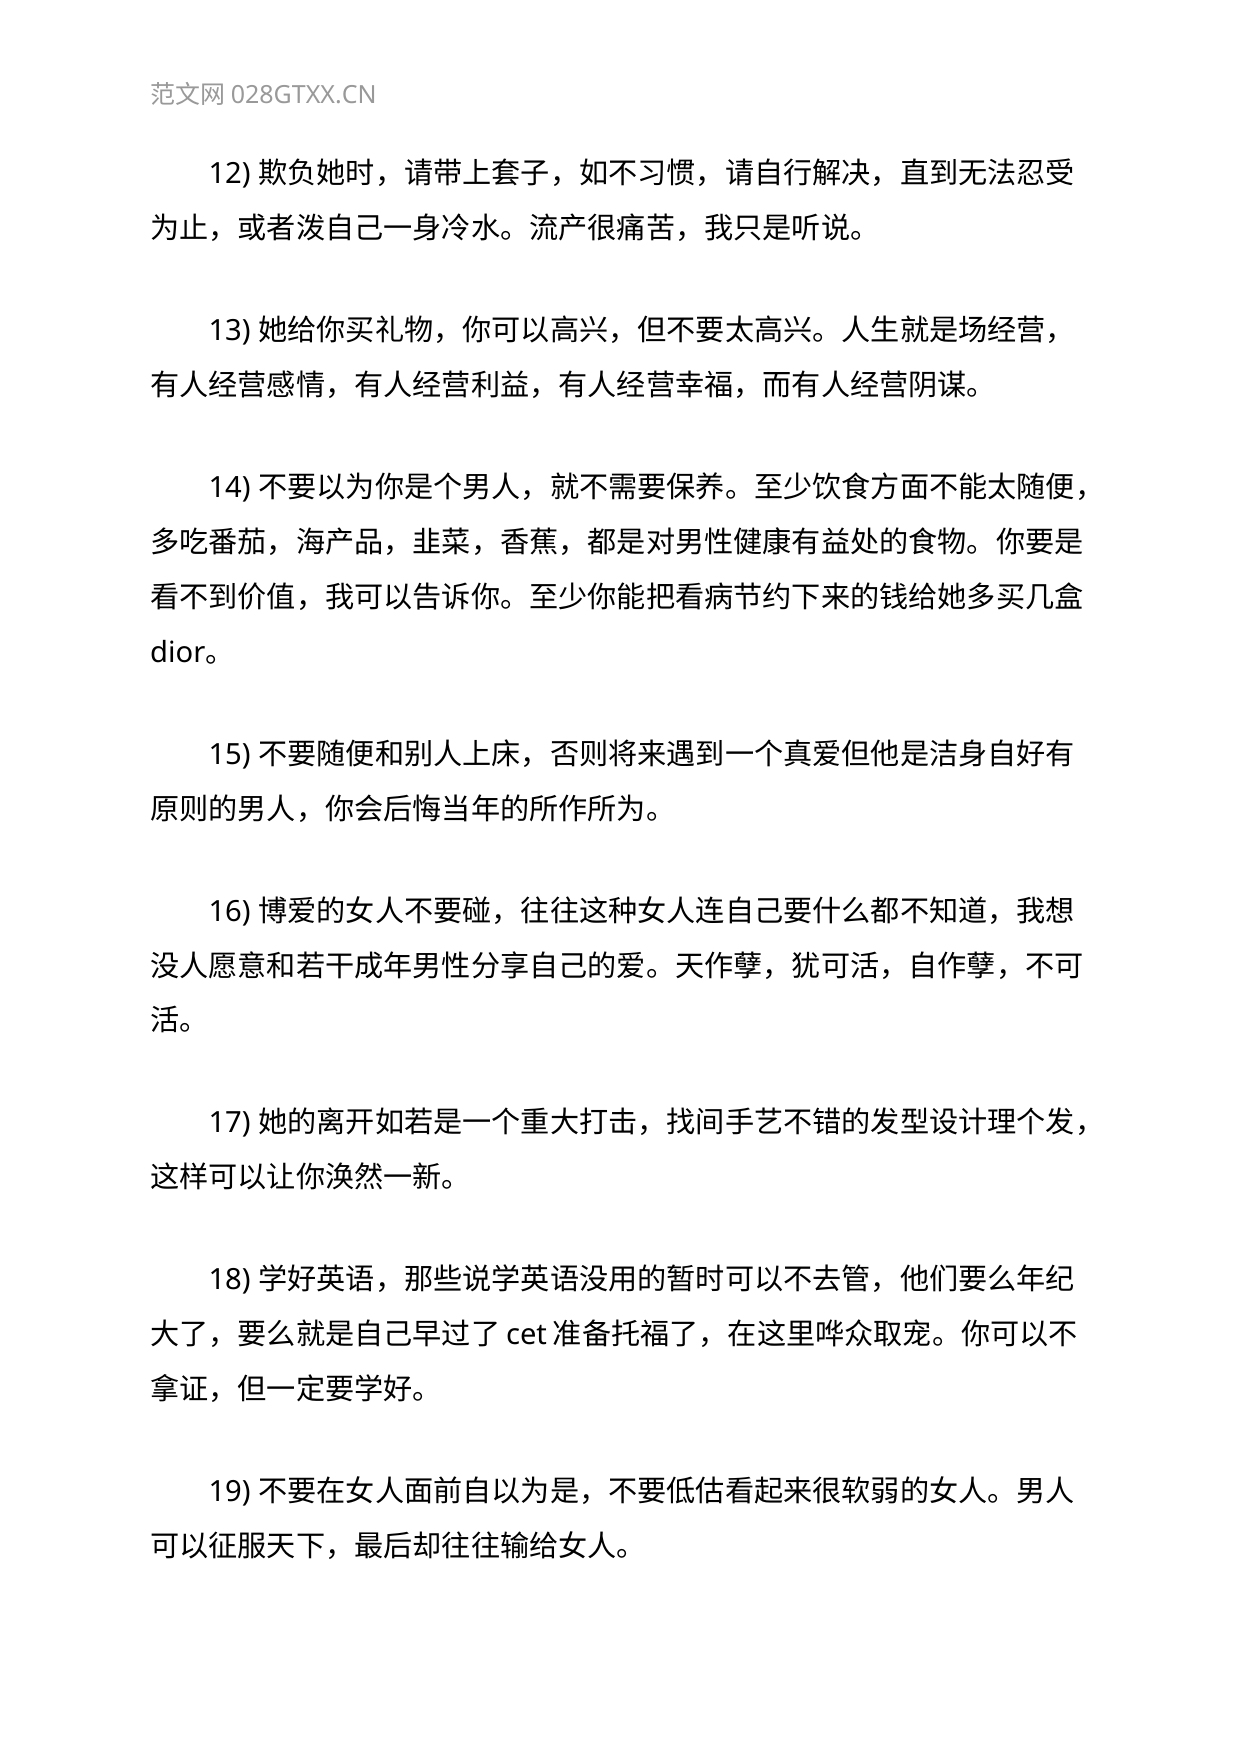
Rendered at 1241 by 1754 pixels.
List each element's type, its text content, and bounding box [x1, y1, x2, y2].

text 19) 不要在女人面前自以为是，不要低估看起来很软弱的女人。男人可以征服天下，最后却往往输给女人。 [150, 1467, 1090, 1564]
text 18) 学好英语，那些说学英语没用的暂时可以不去管，他们要么年纪大了，要么就是自己早过了cet准备托福了，在这里哗众取宠。你可以不拿证，但一定要学好。 [150, 1256, 1090, 1408]
text 15) 不要随便和别人上床，否则将来遇到一个真爱但他是洁身自好有原则的男人，你会后悔当年的所作所为。 [150, 730, 1090, 828]
text 14) 不要以为你是个男人，就不需要保养。至少饮食方面不能太随便，多吃番茄，海产品，韭菜，香蕉，都是对男性健康有益处的食物。你要是看不到价值，我可以告诉你。至少你能把看病节约下来的钱给她多买几盒dior。 [150, 463, 1090, 671]
text 16) 博爱的女人不要碰，往往这种女人连自己要什么都不知道，我想没人愿意和若干成年男性分享自己的爱。天作孽，犹可活，自作孽，不可活。 [150, 887, 1090, 1039]
text 13) 她给你买礼物，你可以高兴，但不要太高兴。人生就是场经营，有人经营感情，有人经营利益，有人经营幸福，而有人经营阴谋。 [150, 307, 1090, 404]
text 12) 欺负她时，请带上套子，如不习惯，请自行解决，直到无法忍受为止，或者泼自己一身冷水。流产很痛苦，我只是听说。 [150, 150, 1090, 247]
text 17) 她的离开如若是一个重大打击，找间手艺不错的发型设计理个发，这样可以让你涣然一新。 [150, 1099, 1090, 1196]
